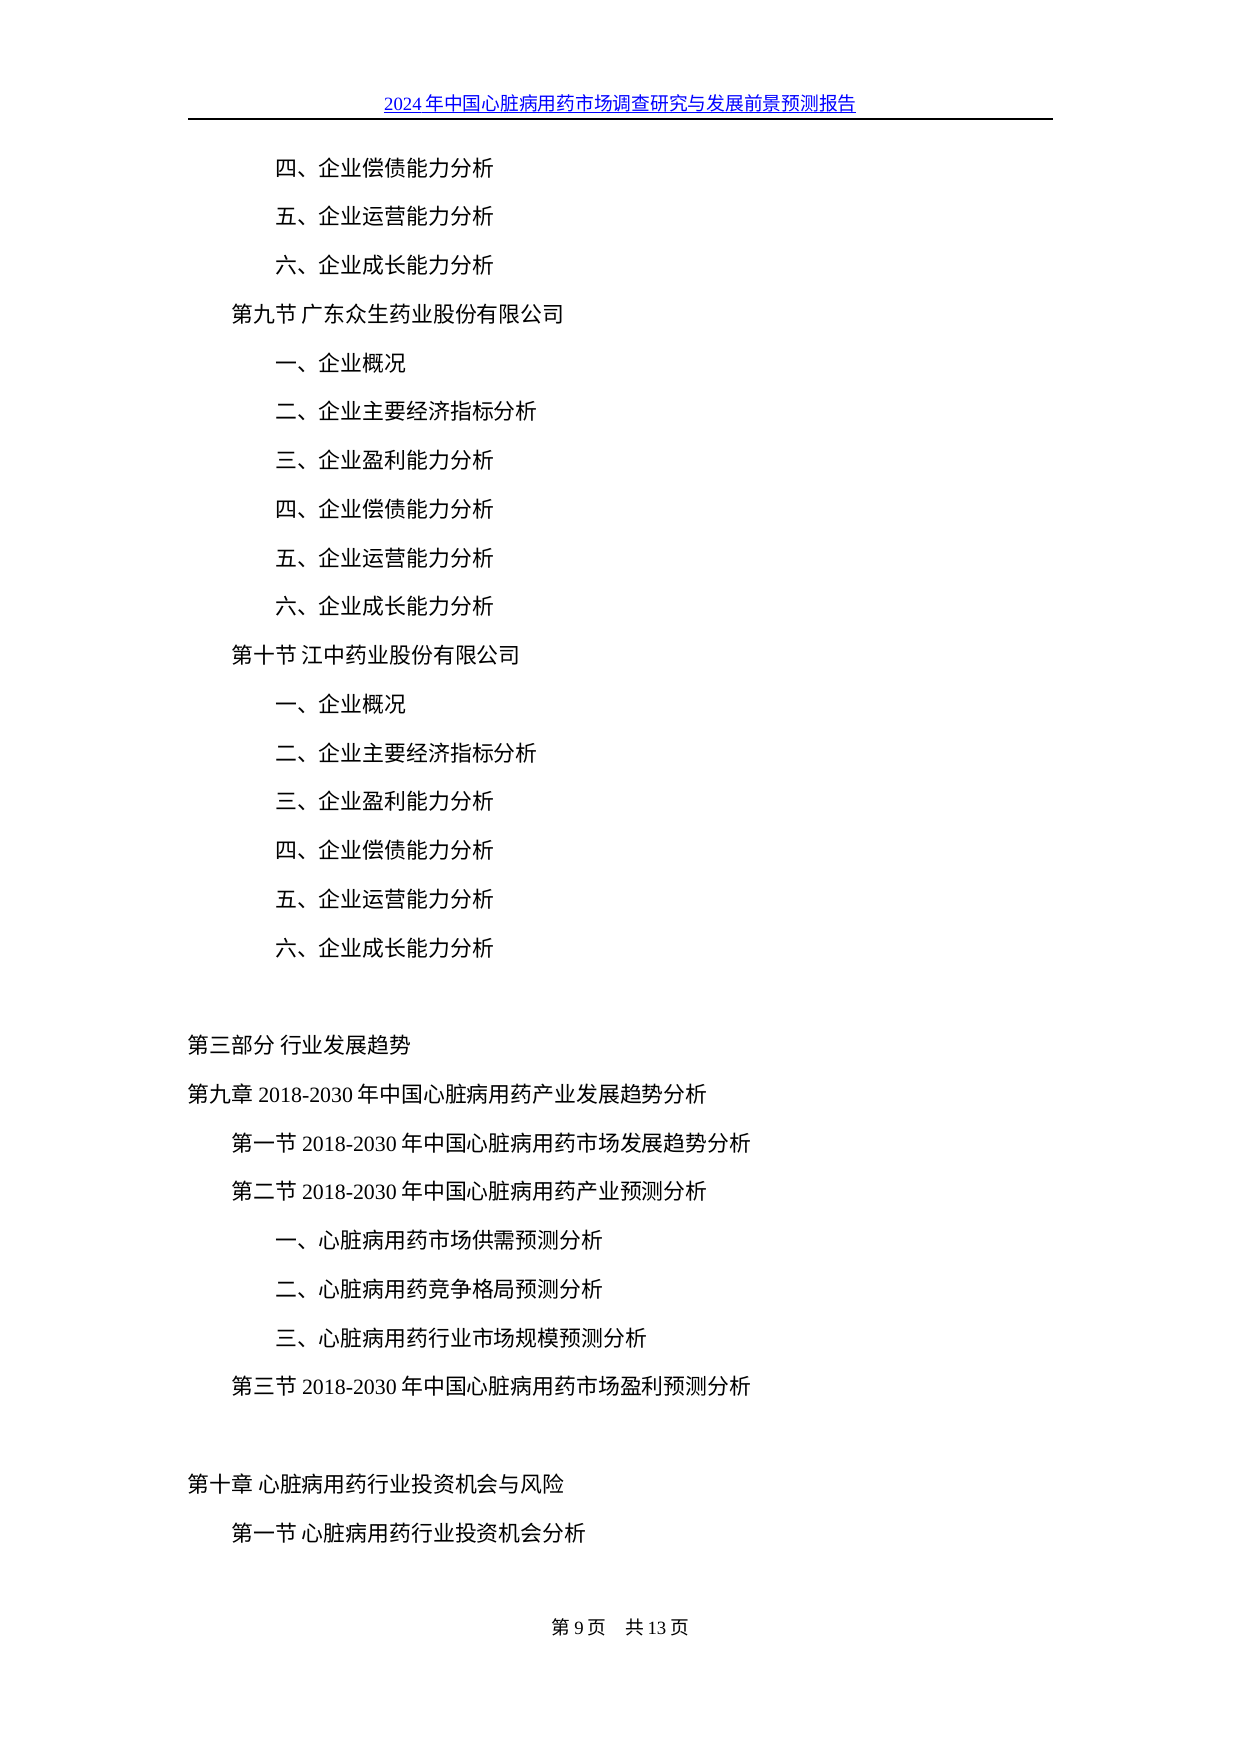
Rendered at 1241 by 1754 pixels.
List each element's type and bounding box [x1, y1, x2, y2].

text [187, 150, 1053, 1548]
